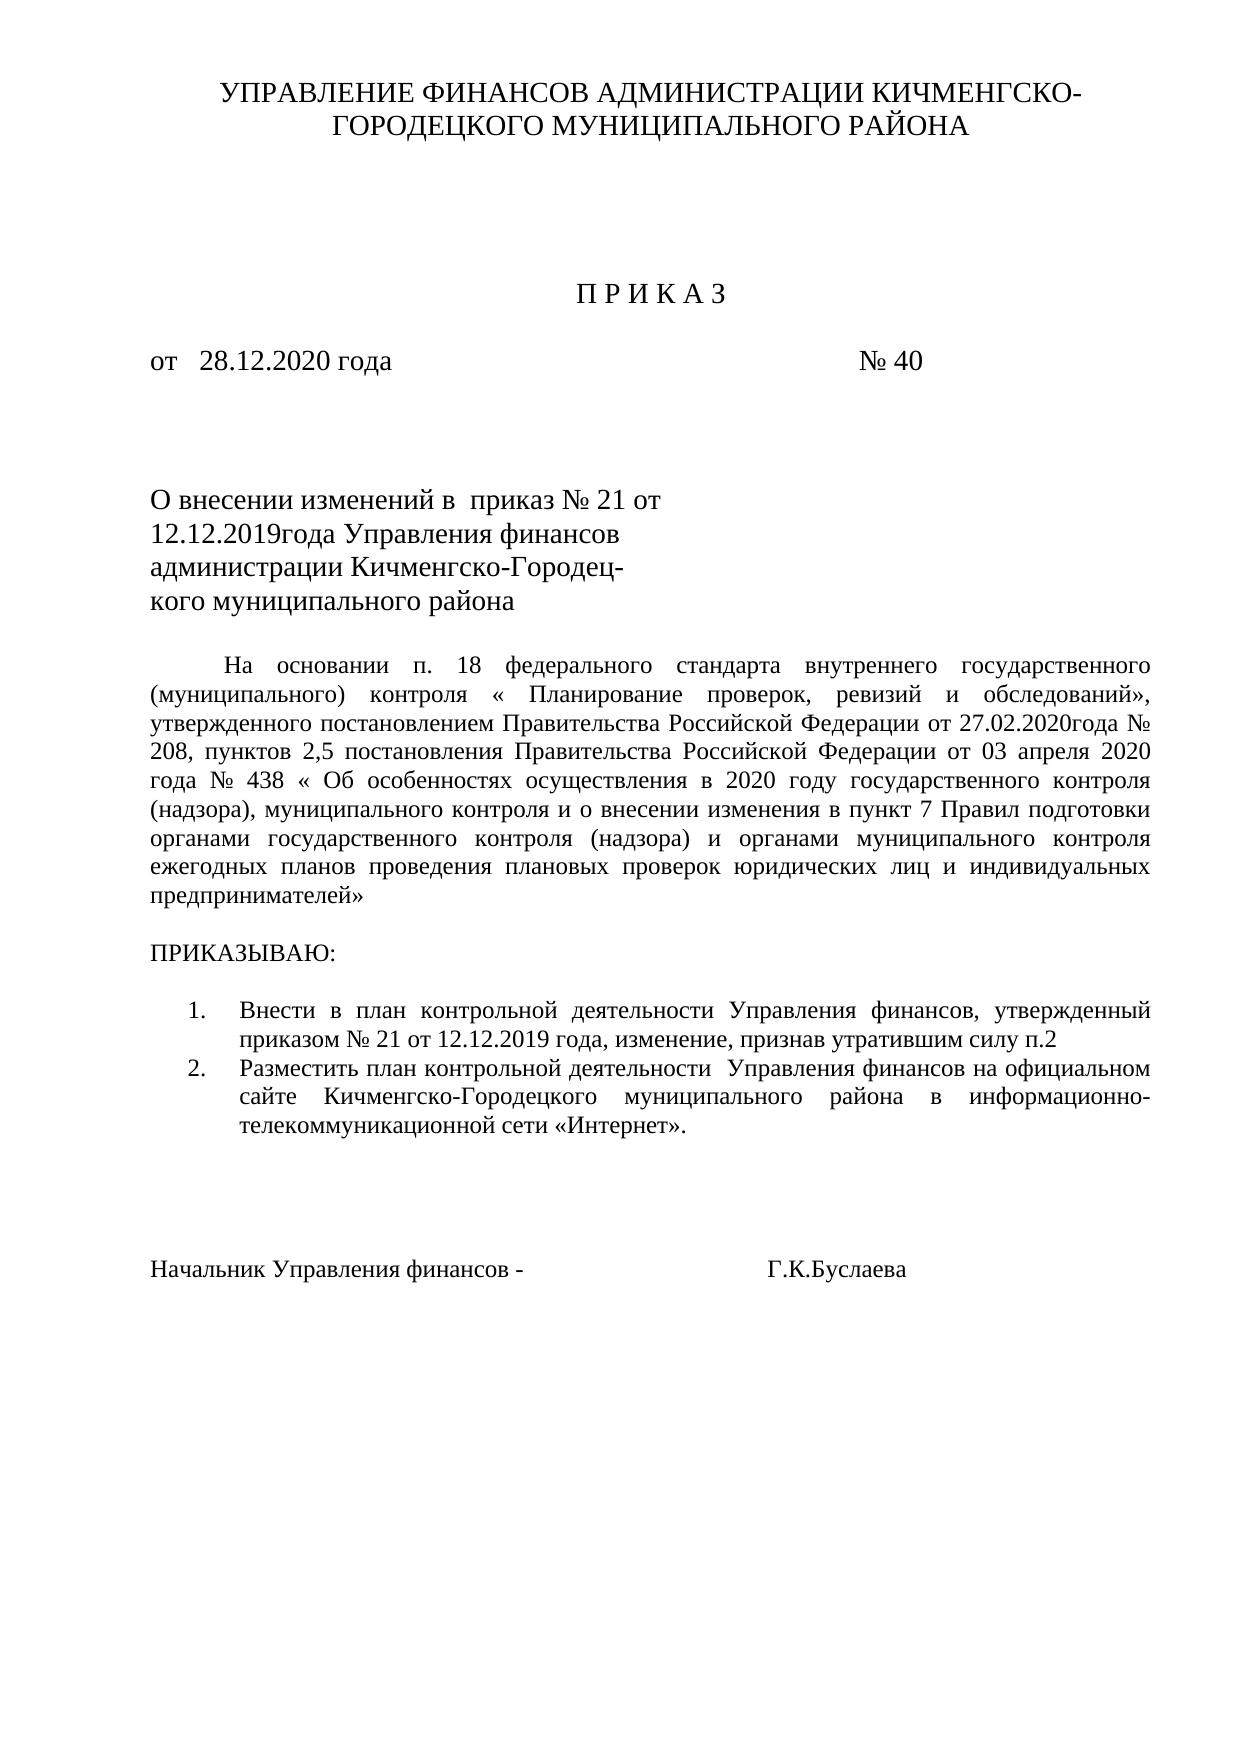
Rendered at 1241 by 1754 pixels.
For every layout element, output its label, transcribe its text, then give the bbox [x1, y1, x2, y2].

text от 28.12.2020 года № 40 [150, 343, 1152, 377]
text П Р И К А З [150, 276, 1152, 310]
text Начальник Управления финансов - Г.К.Буслаева [150, 1254, 1152, 1283]
text кого муниципального района [150, 583, 1152, 617]
text На основании п. 18 федерального стандарта внутреннего государственного (муниципального) контроля « Планирование проверок, ревизий и обследований», утвержденного постановлением Правительства Российской Федерации от 27.02.2020года № 208, пунктов 2,5 постановления Правительства Российской Федерации от 03 апреля 2020 года № 438 « Об особенностях осуществления в 2020 году государственного контроля (надзора), муниципального контроля и о внесении изменения в пункт 7 Правил подготовки органами государственного контроля (надзора) и органами муниципального контроля ежегодных планов проведения плановых проверок юридических лиц и индивидуальных предпринимателей» [150, 650, 1152, 909]
list Внести в план контрольной деятельности Управления финансов, утвержденный приказом № 21 от 12.12.2019 года, изменение, признав утратившим силу п.2 [187, 995, 1152, 1053]
text 12.12.2019года Управления финансов [150, 516, 1152, 549]
text УПРАВЛЕНИЕ ФИНАНСОВ АДМИНИСТРАЦИИ КИЧМЕНГСКО-ГОРОДЕЦКОГО МУНИЦИПАЛЬНОГО РАЙОНА [150, 75, 1152, 142]
list Разместить план контрольной деятельности Управления финансов на официальном сайте Кичменгско-Городецкого муниципального района в информационно-телекоммуникационной сети «Интернет». [187, 1053, 1152, 1139]
text администрации Кичменгско-Городец- [150, 549, 1152, 583]
text О внесении изменений в приказ № 21 от [150, 482, 1152, 516]
text ПРИКАЗЫВАЮ: [150, 938, 1152, 966]
